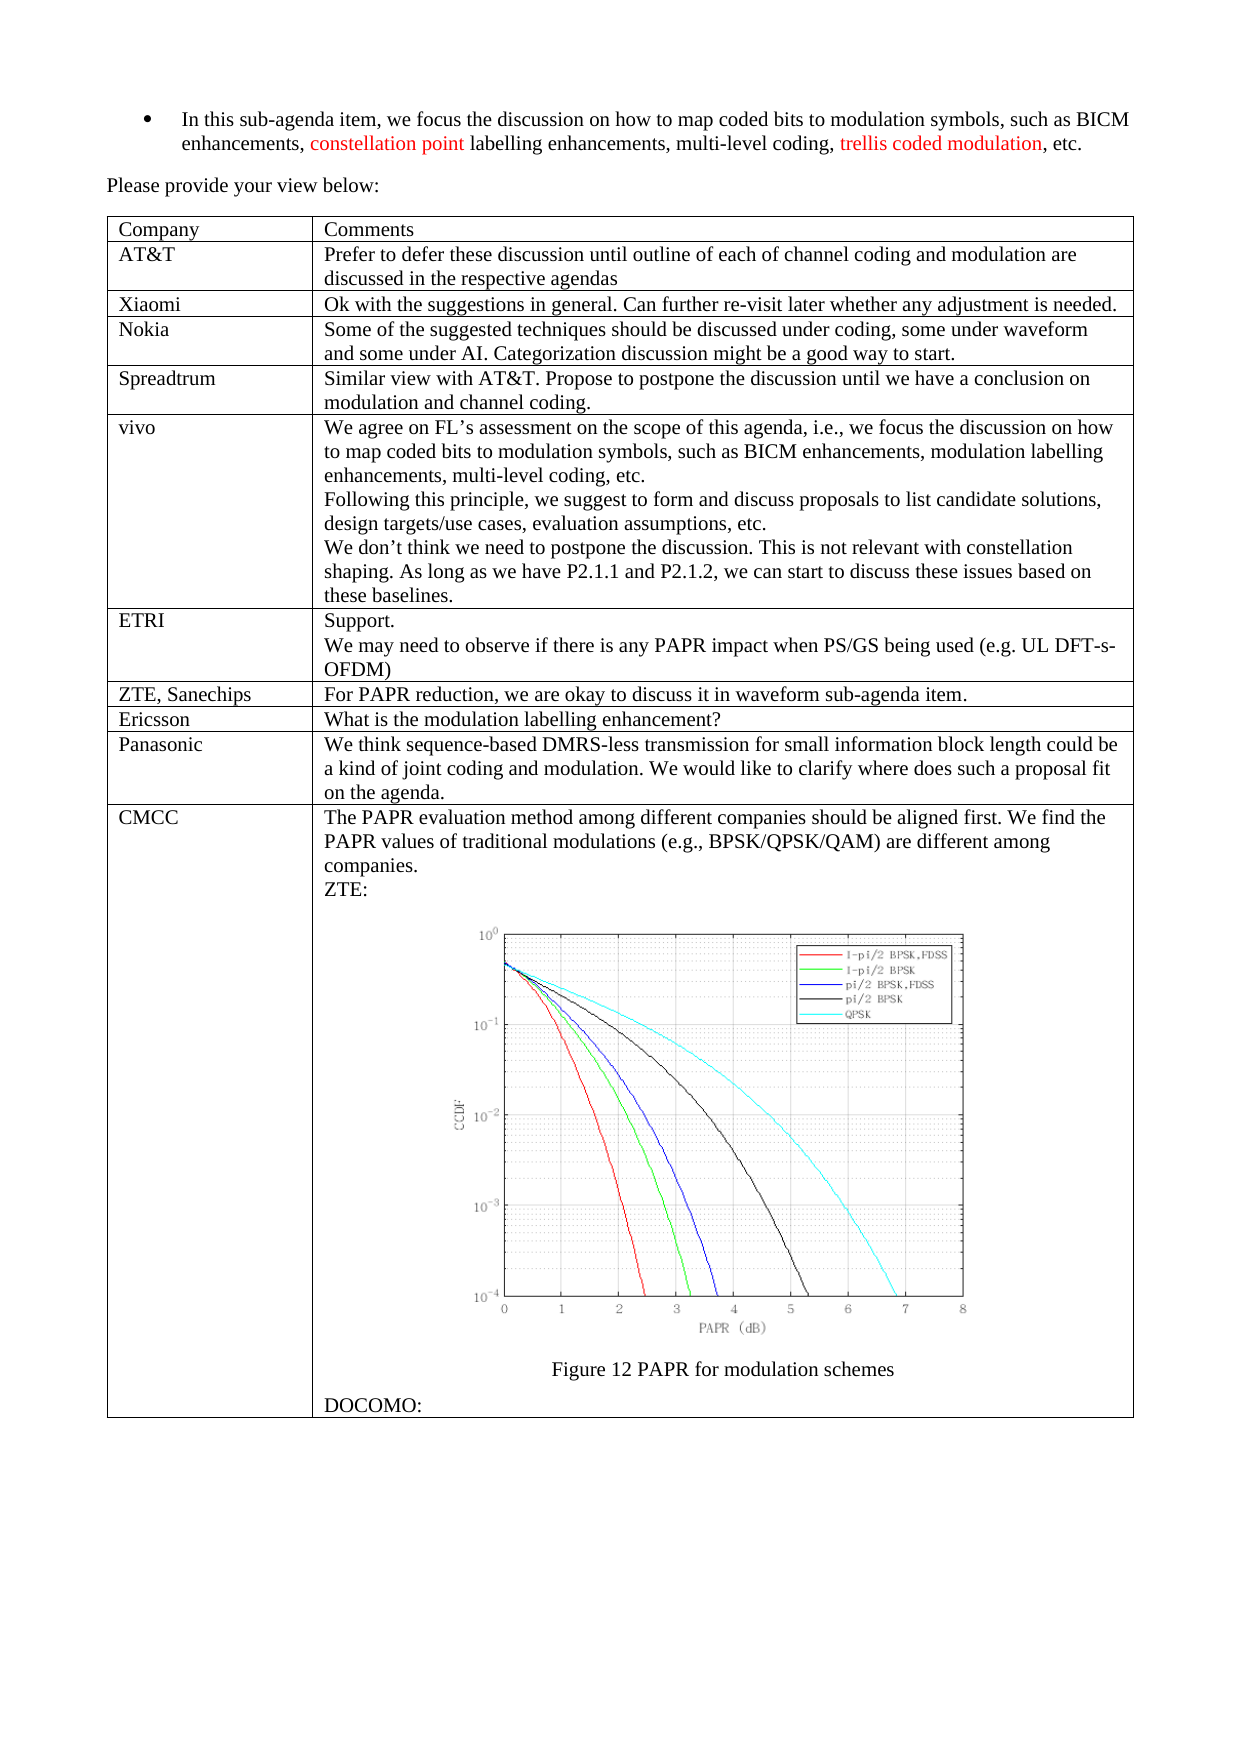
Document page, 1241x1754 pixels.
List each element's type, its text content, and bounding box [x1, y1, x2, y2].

text Please provide your view below: [106, 173, 1134, 197]
picture [427, 901, 1019, 1345]
table_cell What is the modulation labelling enhancement? [313, 707, 1133, 731]
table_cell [313, 805, 1133, 1417]
table_cell Panasonic [108, 732, 312, 804]
table_cell Prefer to defer these discussion until outline of each of channel coding and modulation are discussed in the respective agendas [313, 242, 1133, 290]
table_header Comments [313, 217, 1133, 241]
table_cell ZTE, Sanechips [108, 682, 312, 706]
table_cell Nokia [108, 317, 312, 365]
table_cell For PAPR reduction, we are okay to discuss it in waveform sub-agenda item. [313, 682, 1133, 706]
table_cell Ericsson [108, 707, 312, 731]
list In this sub-agenda item, we focus the discussion on how to map coded bits to modulation symbols, such as BICM enhancements, constellation point labelling enhancements, multi-level coding, trellis coded modulation, etc. [144, 106, 1134, 154]
table_cell Similar view with AT&T. Propose to postpone the discussion until we have a conclusion on modulation and channel coding. [313, 366, 1133, 414]
table_cell We agree on FL’s assessment on the scope of this agenda, i.e., we focus the discussion on how to map coded bits to modulation symbols, such as BICM enhancements, modulation labelling enhancements, multi-level coding, etc. Following this principle, we suggest to form and discuss proposals to list candidate solutions, design targets/use cases, evaluation assumptions, etc. We don’t think we need to postpone the discussion. This is not relevant with constellation shaping. As long as we have P2.1.1 and P2.1.2, we can start to discuss these issues based on these baselines. [313, 415, 1133, 607]
table_cell AT&T [108, 242, 312, 290]
table_header Company [108, 217, 312, 241]
table_cell vivo [108, 415, 312, 607]
table_cell ETRI [108, 609, 312, 681]
table_cell Ok with the suggestions in general. Can further re-visit later whether any adjustment is needed. [313, 291, 1133, 316]
table_cell CMCC [108, 805, 312, 1417]
table_cell Some of the suggested techniques should be discussed under coding, some under waveform and some under AI. Categorization discussion might be a good way to start. [313, 317, 1133, 365]
table_cell We think sequence-based DMRS-less transmission for small information block length could be a kind of joint coding and modulation. We would like to clarify where does such a proposal fit on the agenda. [313, 732, 1133, 804]
table_cell Spreadtrum [108, 366, 312, 414]
table_cell Xiaomi [108, 291, 312, 316]
table_cell Support. We may need to observe if there is any PAPR impact when PS/GS being used (e.g. UL DFT-s-OFDM) [313, 609, 1133, 681]
